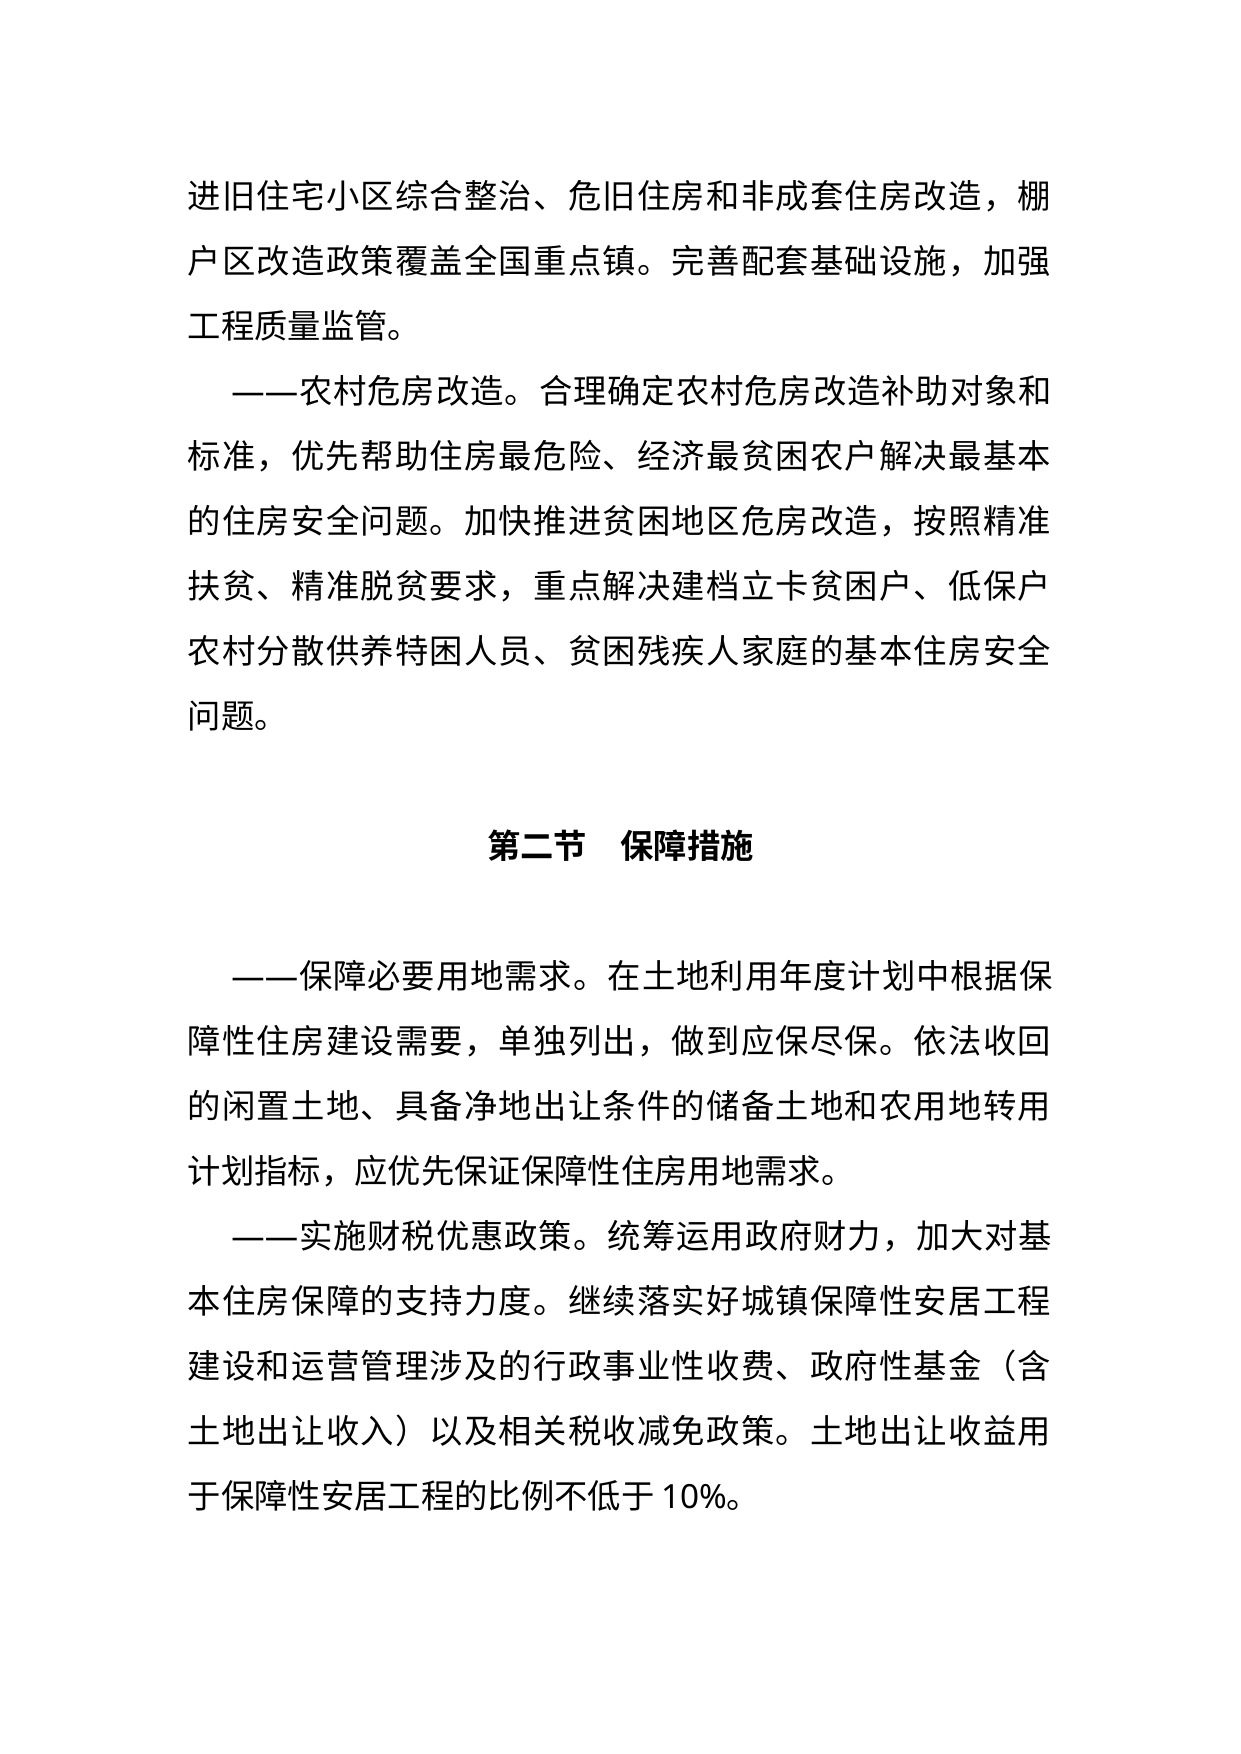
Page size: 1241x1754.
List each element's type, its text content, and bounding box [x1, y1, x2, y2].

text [187, 162, 1053, 357]
text ——实施财税优惠政策。统筹运用政府财力，加大对基本住房保障的支持力度。继续落实好城镇保障性安居工程建设和运营管理涉及的行政事业性收费、政府性基金（含土地出让收入）以及相关税收减免政策。土地出让收益用于保障性安居工程的比例不低于10%。 [187, 1202, 1053, 1527]
text ——农村危房改造。合理确定农村危房改造补助对象和标准，优先帮助住房最危险、经济最贫困农户解决最基本的住房安全问题。加快推进贫困地区危房改造，按照精准扶贫、精准脱贫要求，重点解决建档立卡贫困户、低保户、农村分散供养特困人员、贫困残疾人家庭的基本住房安全问题。 [187, 357, 1053, 747]
text 第二节 保障措施 [187, 812, 1053, 877]
text ——保障必要用地需求。在土地利用年度计划中根据保障性住房建设需要，单独列出，做到应保尽保。依法收回的闲置土地、具备净地出让条件的储备土地和农用地转用计划指标，应优先保证保障性住房用地需求。 [187, 942, 1053, 1202]
